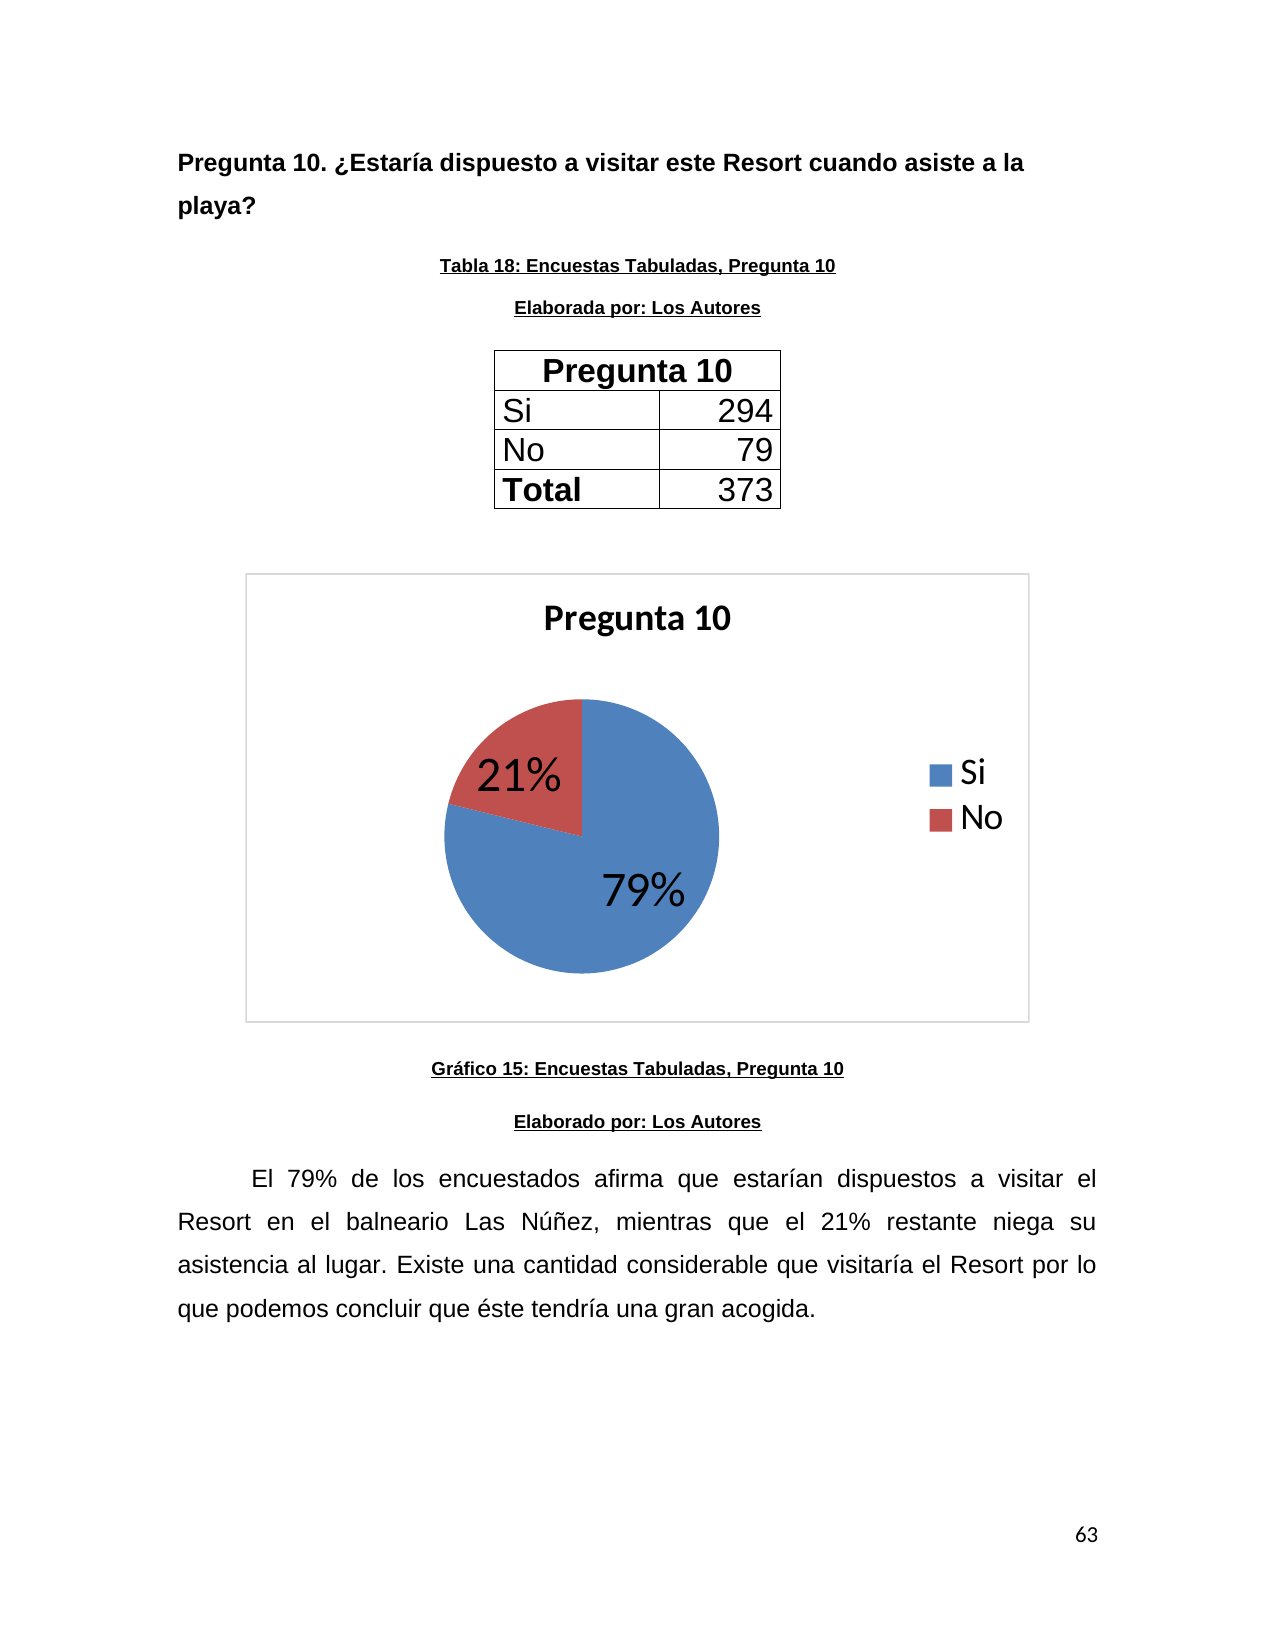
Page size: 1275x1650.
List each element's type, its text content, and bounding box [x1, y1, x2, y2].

text Elaborada por: Los Autores [177, 297, 1098, 319]
table_cell Si [495, 391, 659, 429]
table_cell No [495, 430, 659, 469]
table_cell 294 [660, 391, 780, 429]
table_cell 373 [660, 470, 780, 508]
text Elaborado por: Los Autores [177, 1111, 1098, 1133]
table_cell Total [495, 470, 659, 508]
text Pregunta 10. ¿Estaría dispuesto a visitar este Resort cuando asiste a la playa? [177, 148, 1098, 219]
table_header Pregunta 10 [495, 351, 780, 390]
text Gráfico 15: Encuestas Tabuladas, Pregunta 10 [177, 1058, 1098, 1079]
table_cell 79 [660, 430, 780, 469]
text El 79% de los encuestados afirma que estarían dispuestos a visitar el Resort en el balneario Las Núñez, mientras que el 21% restante niega su asistencia al lugar. Existe una cantidad considerable que visitaría el Resort por lo que podemos concluir que éste tendría una gran acogida. [177, 1164, 1098, 1322]
text Tabla 18: Encuestas Tabuladas, Pregunta 10 [177, 255, 1098, 276]
